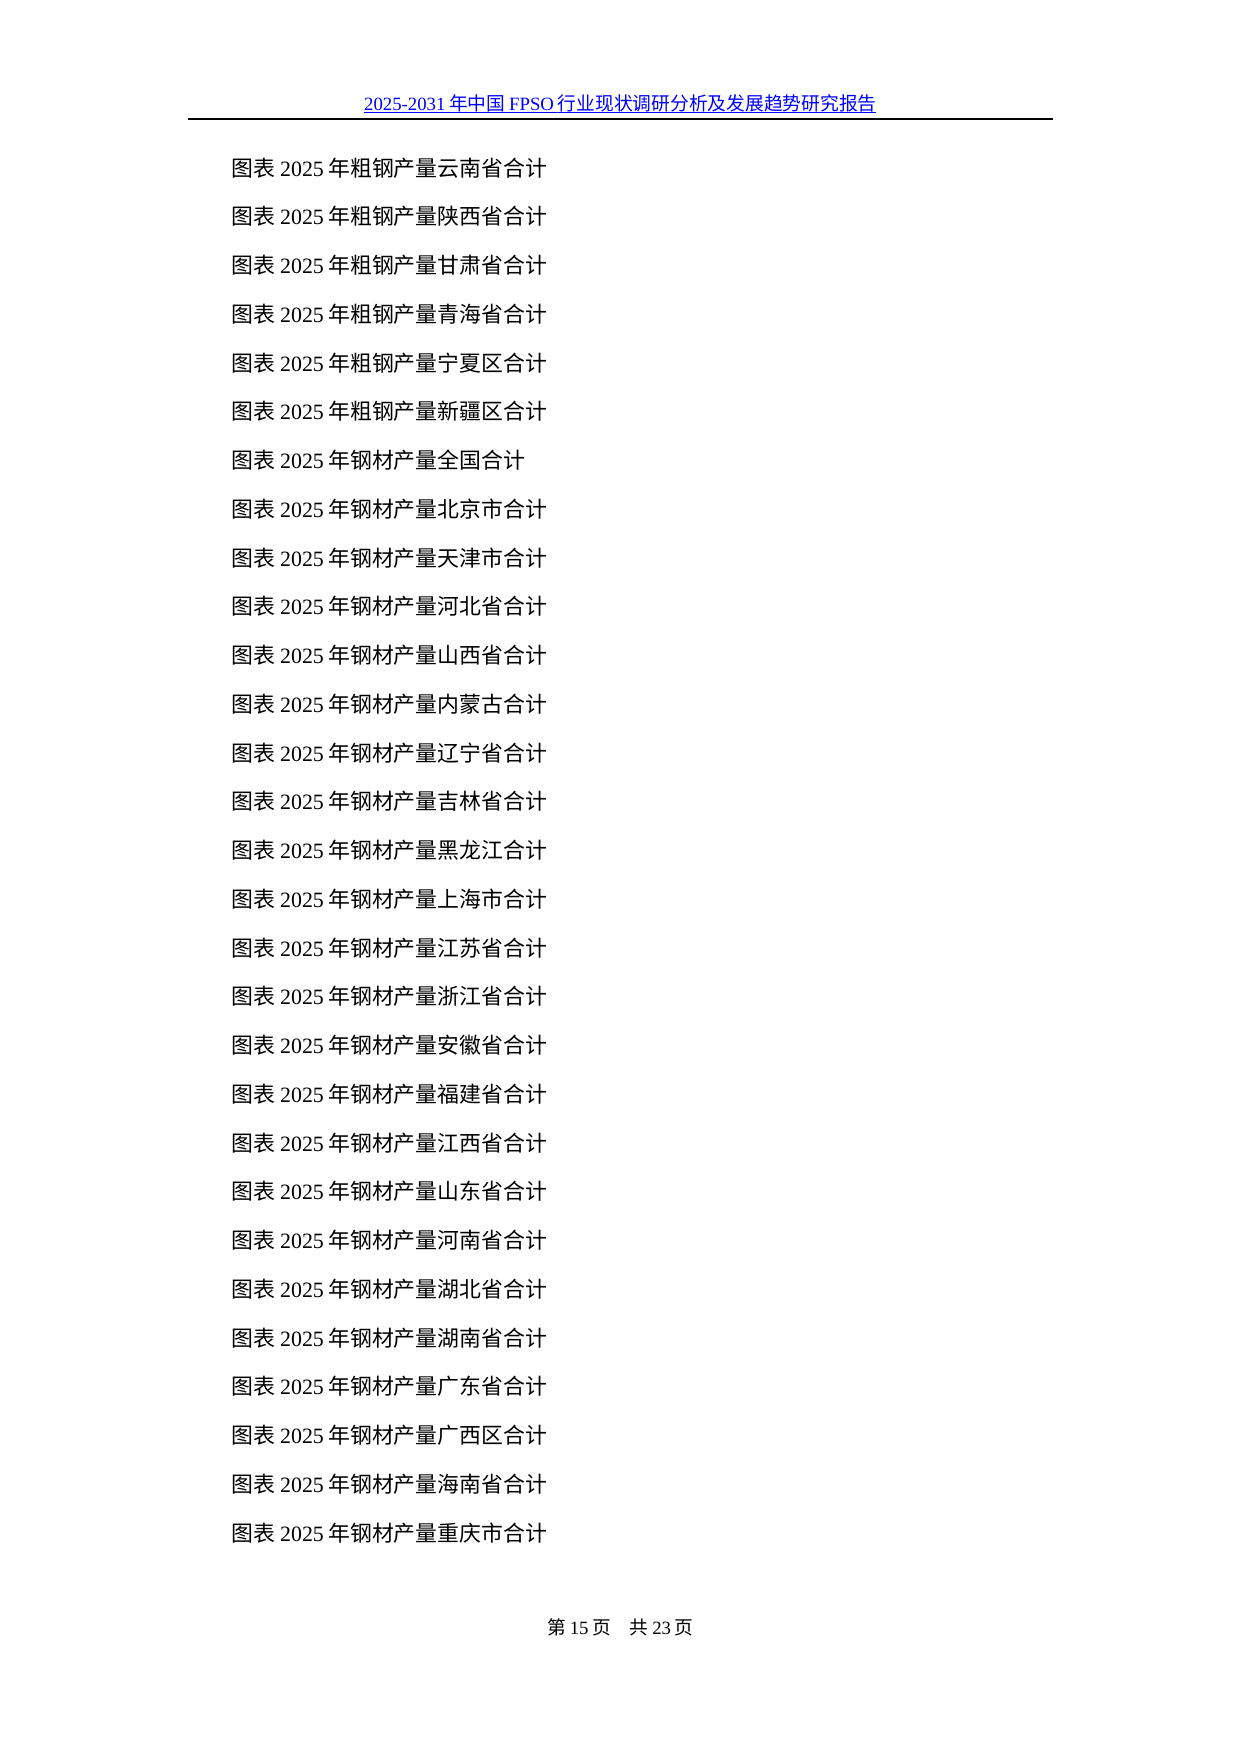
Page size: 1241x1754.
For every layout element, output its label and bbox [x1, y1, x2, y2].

text [187, 150, 1053, 1548]
